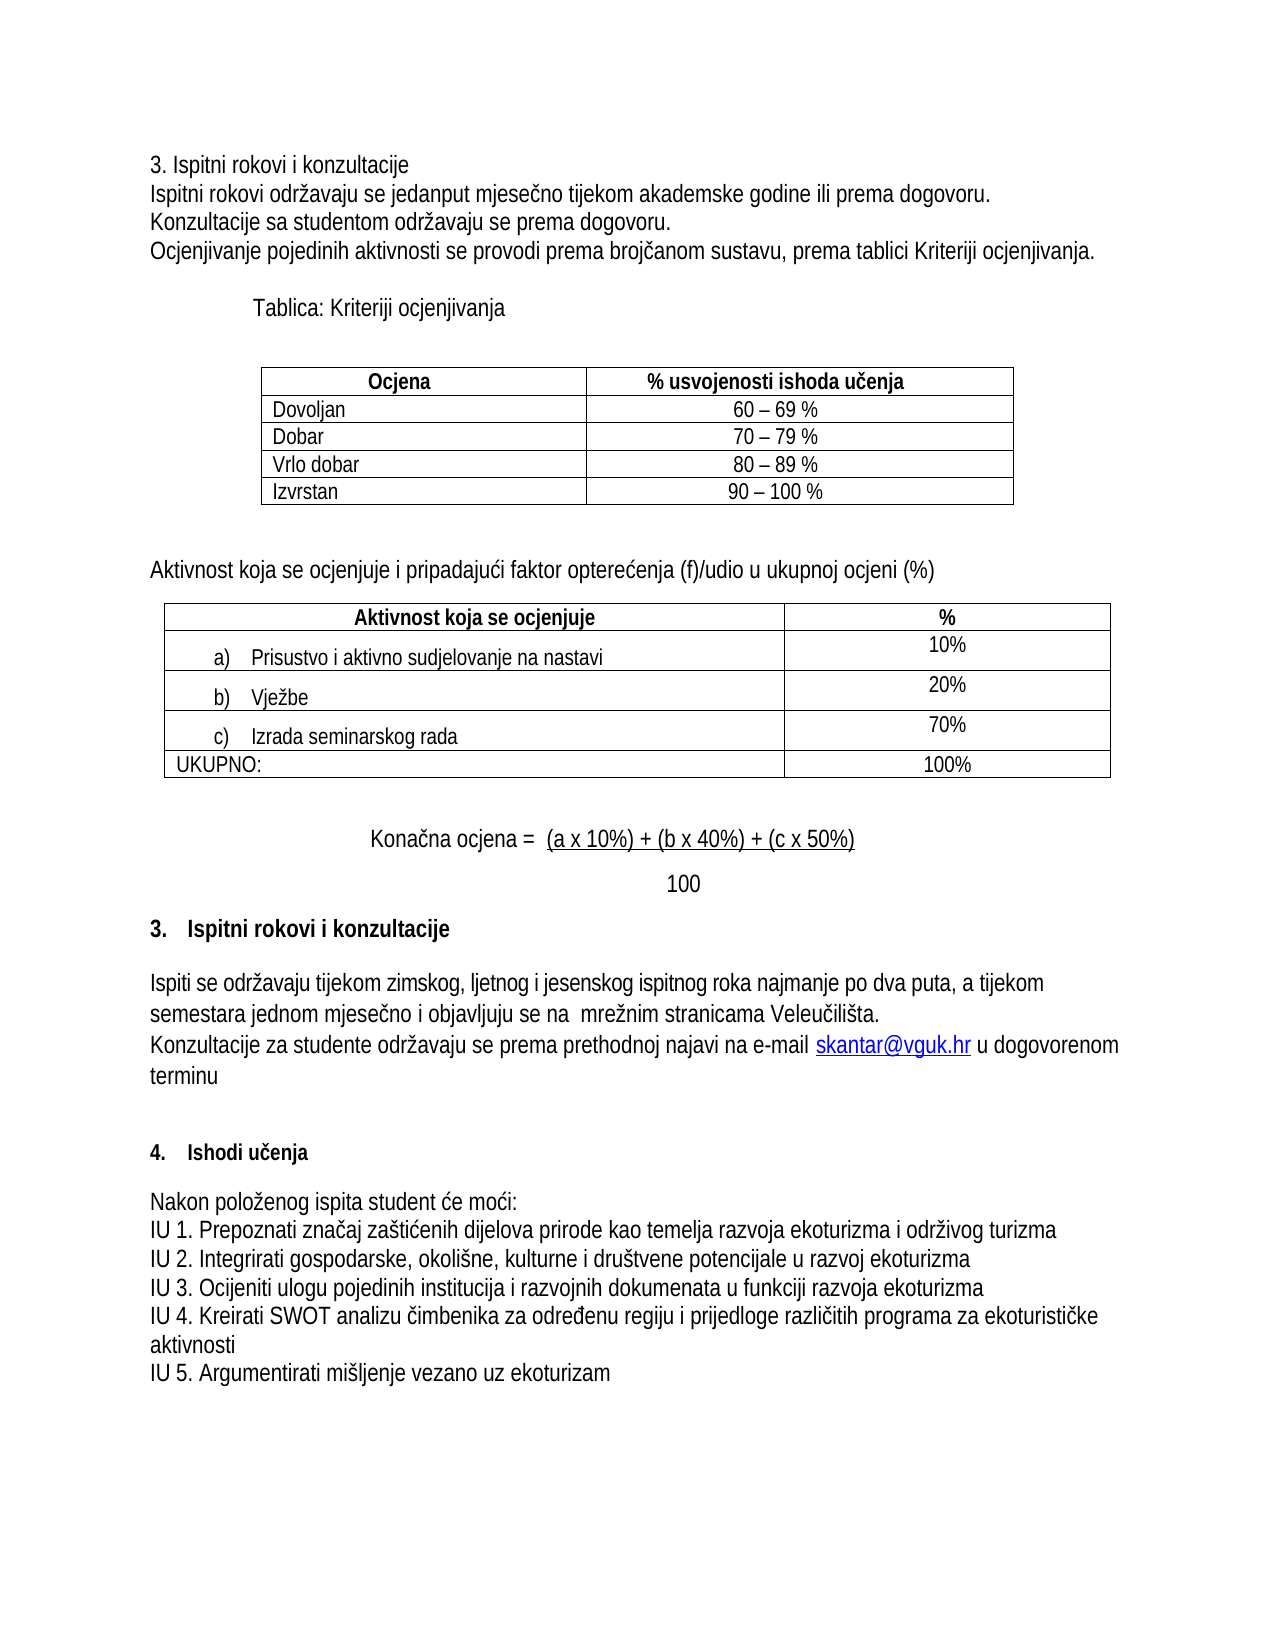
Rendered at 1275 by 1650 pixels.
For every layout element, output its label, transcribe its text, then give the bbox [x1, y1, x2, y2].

text 100 [150, 869, 1075, 897]
text Aktivnost koja se ocjenjuje i pripadajući faktor opterećenja (f)/udio u ukupnoj ocjeni (%) [150, 555, 1125, 584]
list Ispitni rokovi i konzultacije [150, 914, 1127, 943]
text Konzultacije sa studentom održavaju se prema dogovoru. [150, 207, 1127, 236]
table_cell Prisustvo i aktivno sudjelovanje na nastavi [165, 631, 784, 670]
table_header % [785, 604, 1110, 630]
text IU 5. Argumentirati mišljenje vezano uz ekoturizam [150, 1358, 1127, 1387]
table_cell Izvrstan [262, 478, 586, 504]
table_cell Dovoljan [262, 396, 586, 422]
table_cell Izrada seminarskog rada [165, 711, 784, 750]
table_cell 20% [785, 671, 1110, 710]
table_cell 90 – 100 % [587, 478, 1013, 504]
table_cell Vrlo dobar [262, 451, 586, 477]
text Konzultacije za studente održavaju se prema prethodnoj najavi na e-mail skantar@vguk.hr u dogovorenom terminu [150, 1030, 1127, 1089]
text IU 2. Integrirati gospodarske, okolišne, kulturne i društvene potencijale u razvoj ekoturizma [150, 1244, 1127, 1272]
list Ishodi učenja [150, 1139, 1127, 1166]
text 3. Ispitni rokovi i konzultacije [150, 150, 1127, 179]
table_header Ocjena [262, 368, 586, 395]
table_cell 60 – 69 % [587, 396, 1013, 422]
table_cell Vježbe [165, 671, 784, 710]
text IU 1. Prepoznati značaj zaštićenih dijelova prirode kao temelja razvoja ekoturizma i održivog turizma [150, 1215, 1127, 1244]
text Ispitni rokovi održavaju se jedanput mjesečno tijekom akademske godine ili prema dogovoru. [150, 179, 1127, 207]
text Nakon položenog ispita student će moći: [150, 1187, 1127, 1215]
table_cell 70% [785, 711, 1110, 750]
text IU 3. Ocijeniti ulogu pojedinih institucija i razvojnih dokumenata u funkciji razvoja ekoturizma [150, 1272, 1127, 1301]
text Konačna ocjena = (a x 10%) + (b x 40%) + (c x 50%) [150, 823, 1075, 852]
text IU 4. Kreirati SWOT analizu čimbenika za određenu regiju i prijedloge različitih programa za ekoturističke aktivnosti [150, 1301, 1127, 1358]
table_cell 80 – 89 % [587, 451, 1013, 477]
table_cell UKUPNO: [165, 751, 784, 777]
table_header Aktivnost koja se ocjenjuje [165, 604, 784, 630]
text Ocjenjivanje pojedinih aktivnosti se provodi prema brojčanom sustavu, prema tablici Kriteriji ocjenjivanja. [150, 236, 1125, 264]
table_cell Dobar [262, 423, 586, 449]
table_cell 70 – 79 % [587, 423, 1013, 449]
table_cell 10% [785, 631, 1110, 670]
text Tablica: Kriteriji ocjenjivanja [150, 293, 1075, 322]
text Ispiti se održavaju tijekom zimskog, ljetnog i jesenskog ispitnog roka najmanje po dva puta, a tijekom semestara jednom mjesečno i objavljuju se na mrežnim stranicama Veleučilišta. [150, 968, 1127, 1027]
table_cell 100% [785, 751, 1110, 777]
table_header % usvojenosti ishoda učenja [587, 368, 1013, 395]
